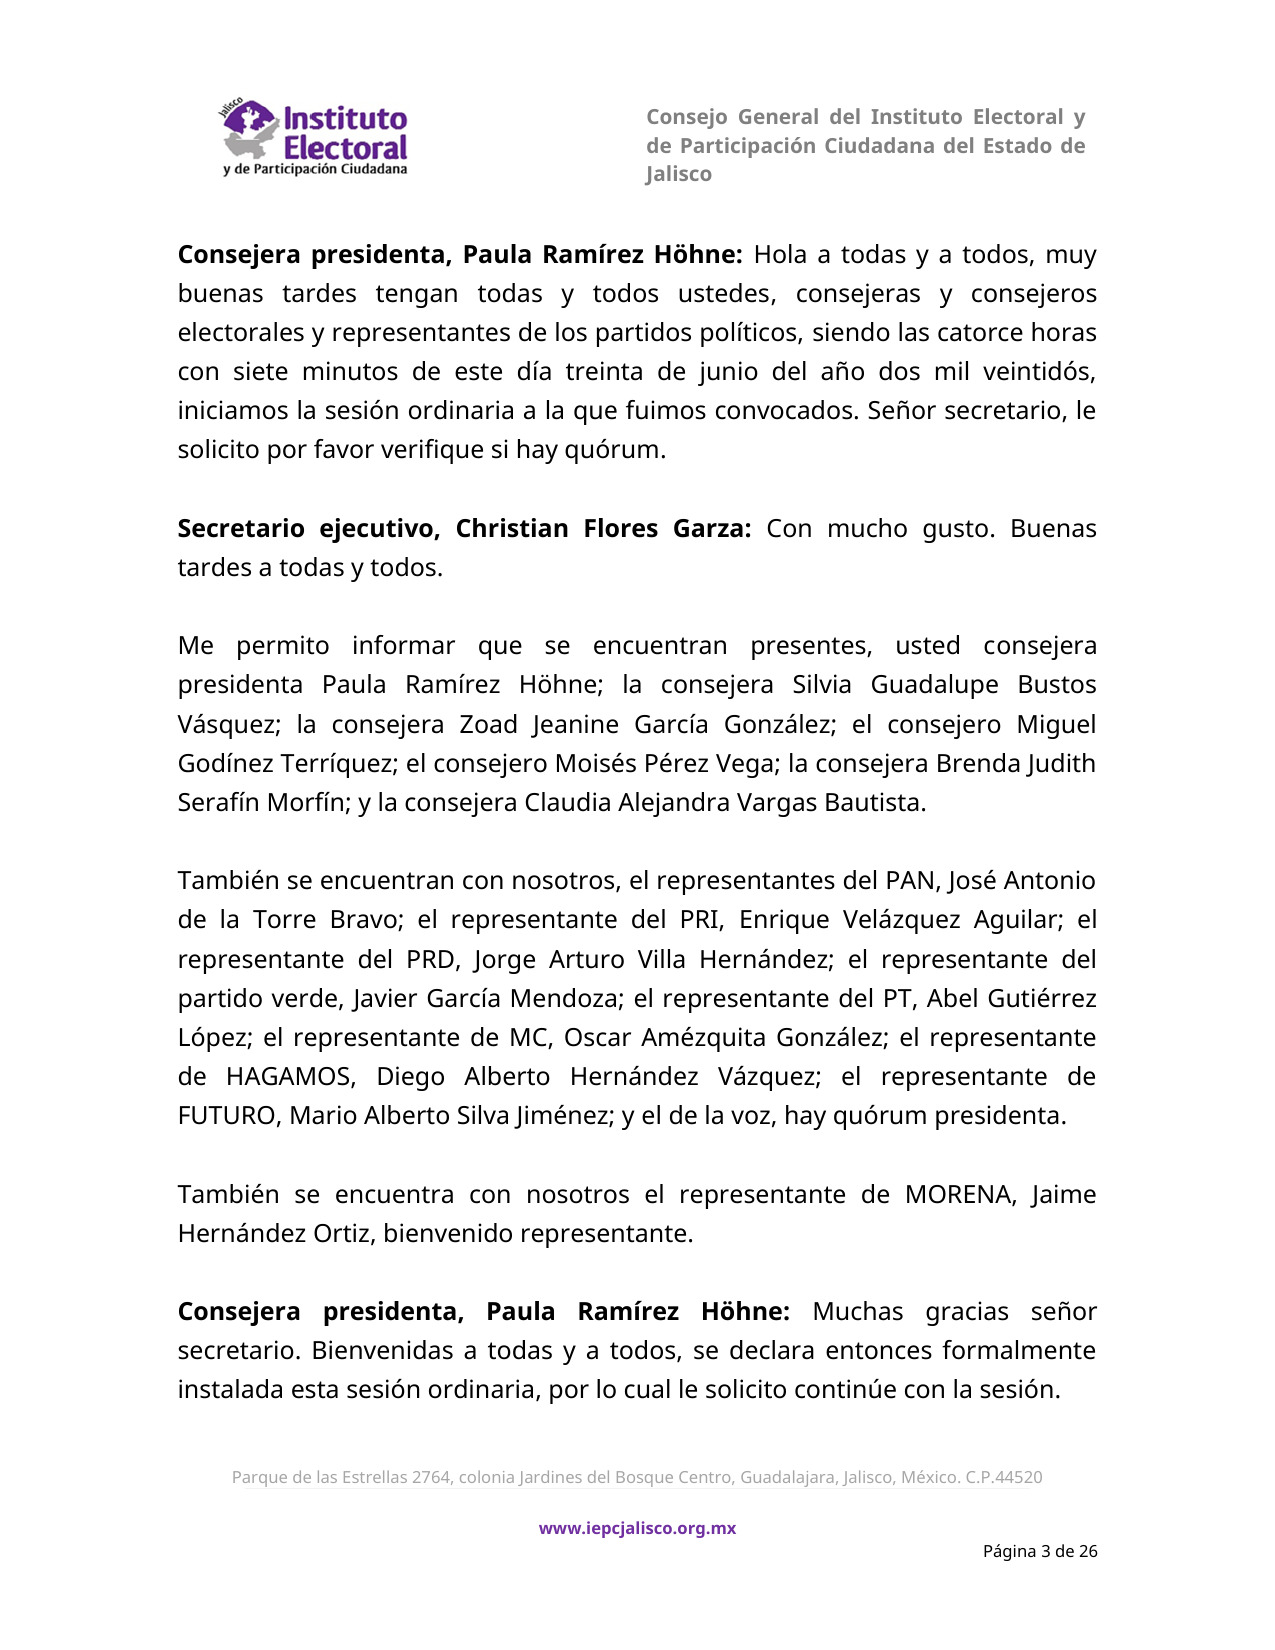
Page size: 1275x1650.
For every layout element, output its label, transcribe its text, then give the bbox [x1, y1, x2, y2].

text Me permito informar que se encuentran presentes, usted consejera presidenta Paula Ramírez Höhne; la consejera Silvia Guadalupe Bustos Vásquez; la consejera Zoad Jeanine García González; el consejero Miguel Godínez Terríquez; el consejero Moisés Pérez Vega; la consejera Brenda Judith Serafín Morfín; y la consejera Claudia Alejandra Vargas Bautista. [177, 628, 1098, 819]
text Consejera presidenta, Paula Ramírez Höhne: Hola a todas y a todos, muy buenas tardes tengan todas y todos ustedes, consejeras y consejeros electorales y representantes de los partidos políticos, siendo las catorce horas con siete minutos de este día treinta de junio del año dos mil veintidós, iniciamos la sesión ordinaria a la que fuimos convocados. Señor secretario, le solicito por favor verifique si hay quórum. [177, 236, 1098, 466]
text También se encuentran con nosotros, el representantes del PAN, José Antonio de la Torre Bravo; el representante del PRI, Enrique Velázquez Aguilar; el representante del PRD, Jorge Arturo Villa Hernández; el representante del partido verde, Javier García Mendoza; el representante del PT, Abel Gutiérrez López; el representante de MC, Oscar Amézquita González; el representante de HAGAMOS, Diego Alberto Hernández Vázquez; el representante de FUTURO, Mario Alberto Silva Jiménez; y el de la voz, hay quórum presidenta. [177, 863, 1098, 1132]
text Secretario ejecutivo, Christian Flores Garza: Con mucho gusto. Buenas tardes a todas y todos. [177, 510, 1098, 584]
picture [188, 73, 436, 199]
text También se encuentra con nosotros el representante de MORENA, Jaime Hernández Ortiz, bienvenido representante. [177, 1176, 1098, 1249]
text Consejera presidenta, Paula Ramírez Höhne: Muchas gracias señor secretario. Bienvenidas a todas y a todos, se declara entonces formalmente instalada esta sesión ordinaria, por lo cual le solicito continúe con la sesión. [177, 1294, 1098, 1406]
